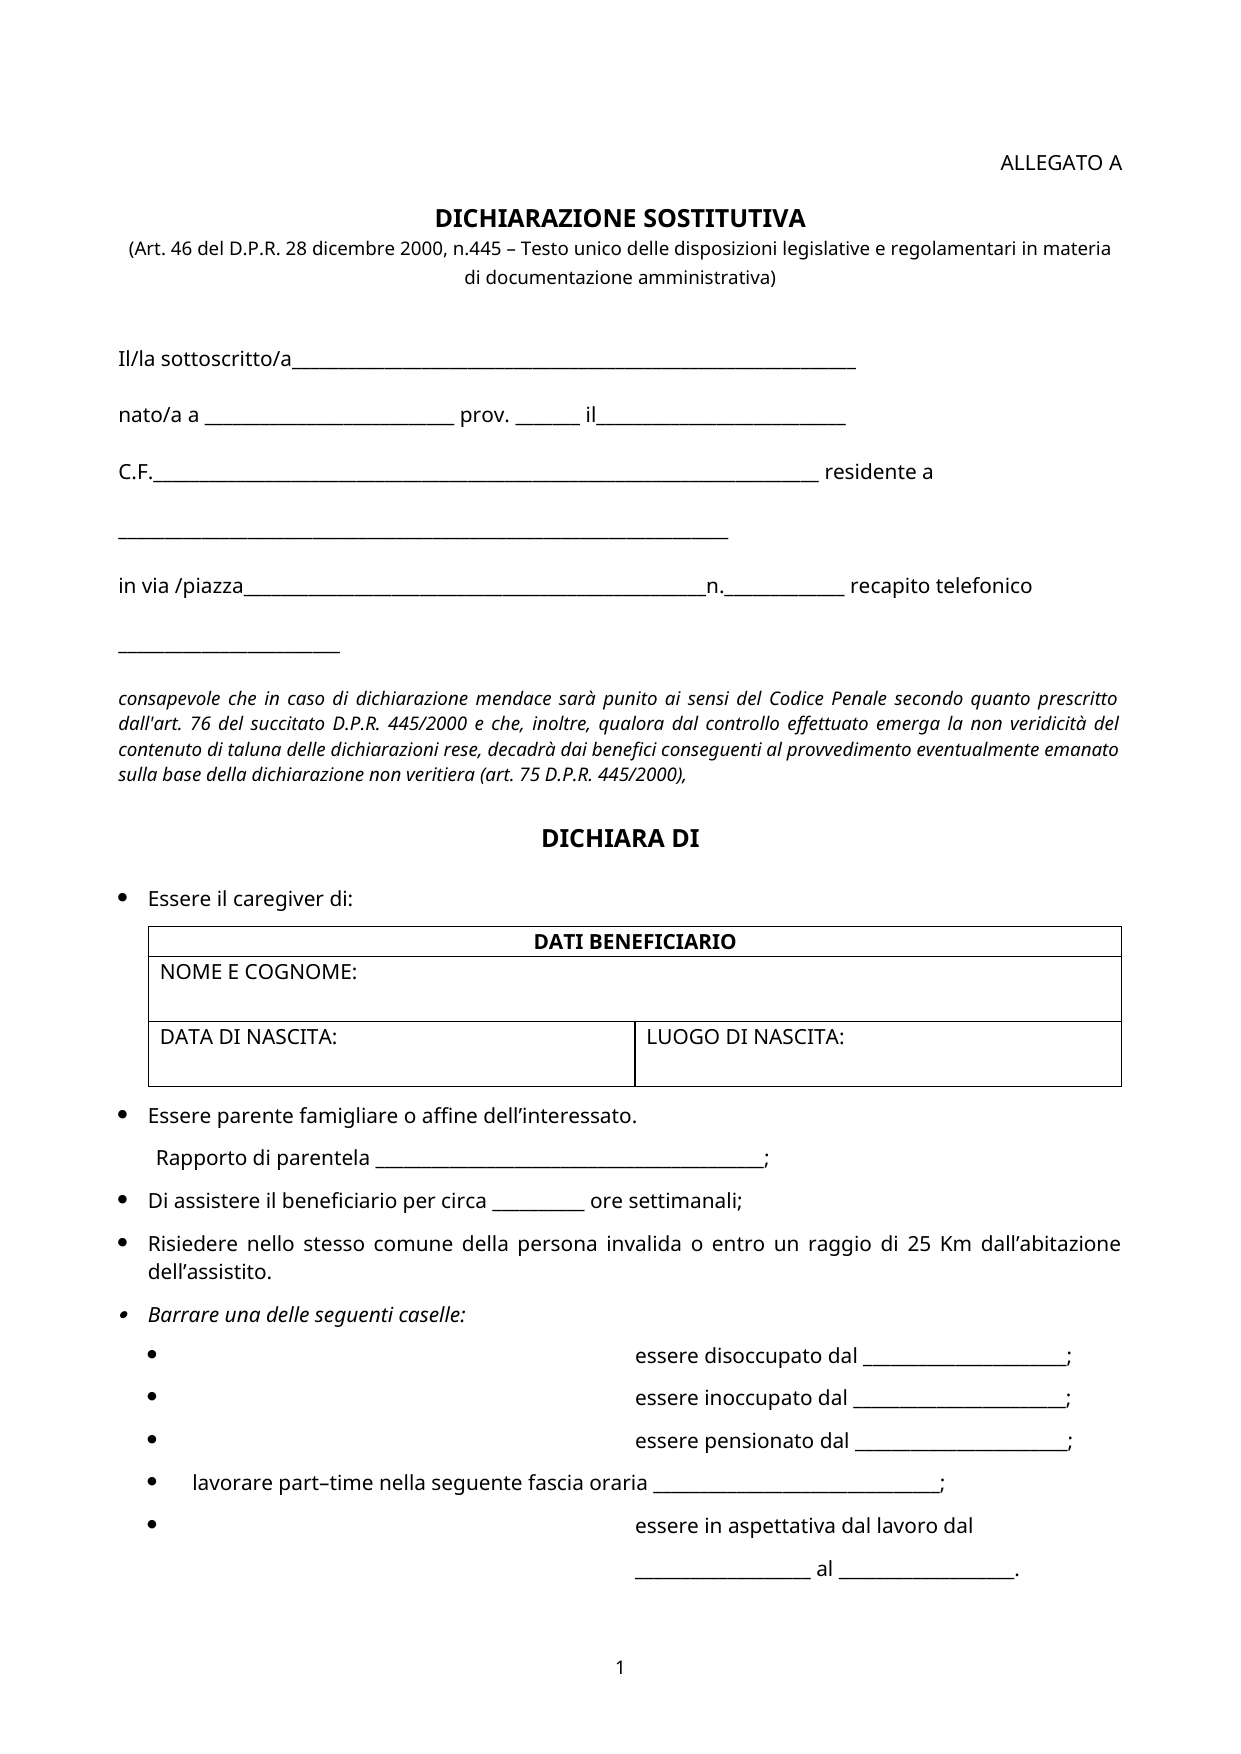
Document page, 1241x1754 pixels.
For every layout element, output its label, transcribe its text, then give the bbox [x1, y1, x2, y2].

list Essere parente famigliare o affine dell’interessato. [118, 1101, 1122, 1129]
table_cell DATA DI NASCITA: [149, 1022, 634, 1086]
text ALLEGATO A [118, 148, 1122, 176]
text consapevole che in caso di dichiarazione mendace sarà punito ai sensi del Codice Penale secondo quanto prescritto dall'art. 76 del succitato D.P.R. 445/2000 e che, inoltre, qualora dal controllo effettuato emerga la non veridicità del contenuto di taluna delle dichiarazioni rese, decadrà dai benefici conseguenti al provvedimento eventualmente emanato sulla base della dichiarazione non veritiera (art. 75 D.P.R. 445/2000), [118, 685, 1122, 787]
text DICHIARAZIONE SOSTITUTIVA [118, 201, 1122, 235]
list Rapporto di parentela __________________________________________; [156, 1143, 1122, 1172]
list essere disoccupato dal ______________________; [148, 1341, 1122, 1369]
list essere inoccupato dal _______________________; [148, 1383, 1122, 1412]
table_cell NOME E COGNOME: [149, 957, 1121, 1021]
list Essere il caregiver di: [118, 884, 1122, 912]
text Il/la sottoscritto/a_____________________________________________________________ [118, 344, 1122, 372]
list essere in aspettativa dal lavoro dal ___________________ al ___________________. [148, 1511, 1122, 1582]
table_cell LUOGO DI NASCITA: [636, 1022, 1121, 1086]
text nato/a a ___________________________ prov. _______ il___________________________ [118, 401, 1122, 429]
table_header DATI BENEFICIARIO [149, 927, 1121, 956]
text DICHIARA DI [118, 821, 1122, 855]
text (Art. 46 del D.P.R. 28 dicembre 2000, n.445 – Testo unico delle disposizioni legislative e regolamentari in materia di documentazione amministrativa) [118, 235, 1122, 290]
list Di assistere il beneficiario per circa __________ ore settimanali; [118, 1186, 1122, 1214]
text C.F.________________________________________________________________________ residente a __________________________________________________________________ [118, 457, 1122, 543]
list essere pensionato dal _______________________; [148, 1426, 1122, 1454]
list Barrare una delle seguenti caselle: [118, 1300, 1122, 1328]
list lavorare part–time nella seguente fascia oraria _______________________________; [148, 1468, 1122, 1497]
text in via /piazza__________________________________________________n._____________ recapito telefonico ________________________ [118, 571, 1122, 657]
list Risiedere nello stesso comune della persona invalida o entro un raggio di dall’abitazione dell’assistito. [118, 1229, 1122, 1286]
